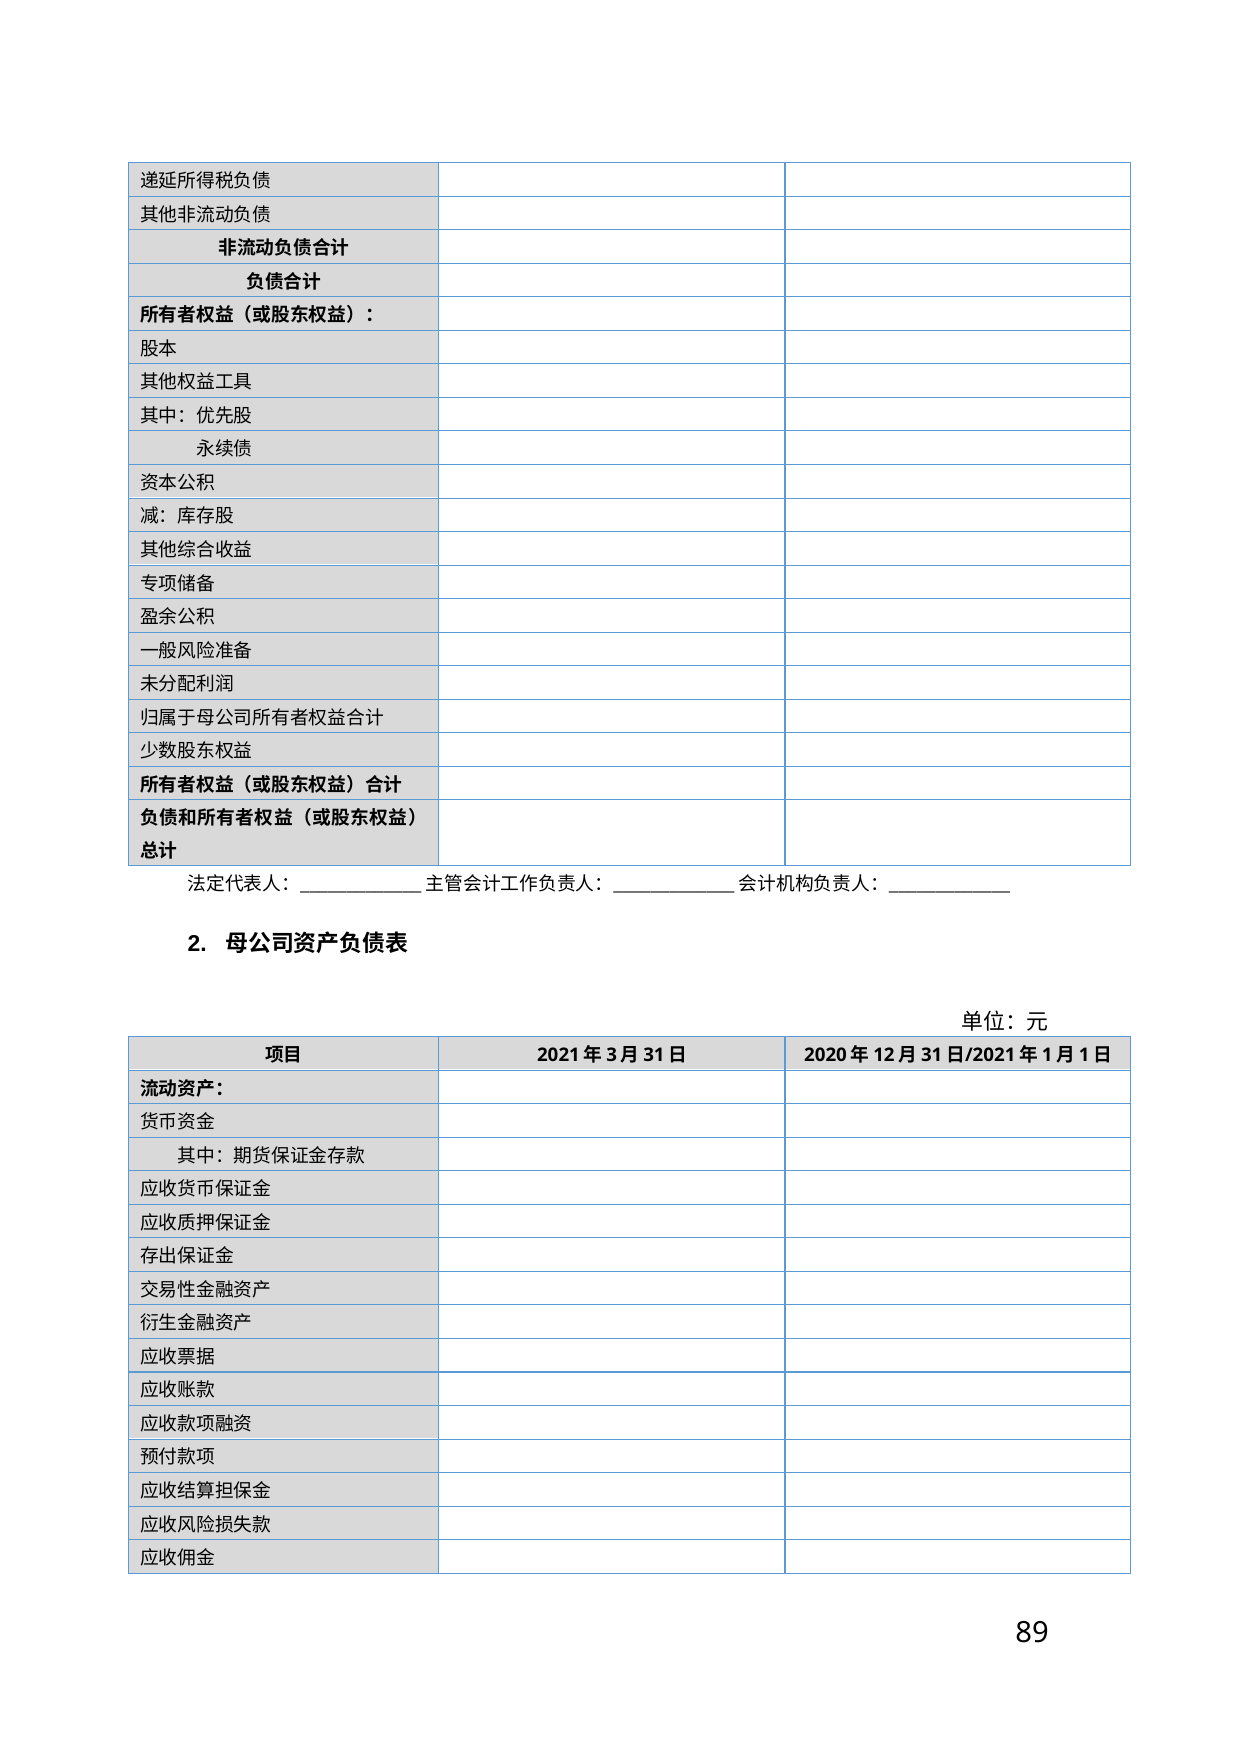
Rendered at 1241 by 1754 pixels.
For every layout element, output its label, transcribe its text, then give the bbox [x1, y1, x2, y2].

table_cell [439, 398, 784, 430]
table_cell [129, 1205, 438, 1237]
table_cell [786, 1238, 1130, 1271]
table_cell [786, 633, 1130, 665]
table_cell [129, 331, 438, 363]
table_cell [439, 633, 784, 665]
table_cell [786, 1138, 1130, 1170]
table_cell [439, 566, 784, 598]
text 法定代表人：_____________ 主管会计工作负责人：_____________ 会计机构负责人：_____________ [187, 866, 1048, 899]
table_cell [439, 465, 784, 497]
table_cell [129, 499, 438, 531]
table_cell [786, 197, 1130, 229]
text 单位：元 [844, 1003, 1048, 1036]
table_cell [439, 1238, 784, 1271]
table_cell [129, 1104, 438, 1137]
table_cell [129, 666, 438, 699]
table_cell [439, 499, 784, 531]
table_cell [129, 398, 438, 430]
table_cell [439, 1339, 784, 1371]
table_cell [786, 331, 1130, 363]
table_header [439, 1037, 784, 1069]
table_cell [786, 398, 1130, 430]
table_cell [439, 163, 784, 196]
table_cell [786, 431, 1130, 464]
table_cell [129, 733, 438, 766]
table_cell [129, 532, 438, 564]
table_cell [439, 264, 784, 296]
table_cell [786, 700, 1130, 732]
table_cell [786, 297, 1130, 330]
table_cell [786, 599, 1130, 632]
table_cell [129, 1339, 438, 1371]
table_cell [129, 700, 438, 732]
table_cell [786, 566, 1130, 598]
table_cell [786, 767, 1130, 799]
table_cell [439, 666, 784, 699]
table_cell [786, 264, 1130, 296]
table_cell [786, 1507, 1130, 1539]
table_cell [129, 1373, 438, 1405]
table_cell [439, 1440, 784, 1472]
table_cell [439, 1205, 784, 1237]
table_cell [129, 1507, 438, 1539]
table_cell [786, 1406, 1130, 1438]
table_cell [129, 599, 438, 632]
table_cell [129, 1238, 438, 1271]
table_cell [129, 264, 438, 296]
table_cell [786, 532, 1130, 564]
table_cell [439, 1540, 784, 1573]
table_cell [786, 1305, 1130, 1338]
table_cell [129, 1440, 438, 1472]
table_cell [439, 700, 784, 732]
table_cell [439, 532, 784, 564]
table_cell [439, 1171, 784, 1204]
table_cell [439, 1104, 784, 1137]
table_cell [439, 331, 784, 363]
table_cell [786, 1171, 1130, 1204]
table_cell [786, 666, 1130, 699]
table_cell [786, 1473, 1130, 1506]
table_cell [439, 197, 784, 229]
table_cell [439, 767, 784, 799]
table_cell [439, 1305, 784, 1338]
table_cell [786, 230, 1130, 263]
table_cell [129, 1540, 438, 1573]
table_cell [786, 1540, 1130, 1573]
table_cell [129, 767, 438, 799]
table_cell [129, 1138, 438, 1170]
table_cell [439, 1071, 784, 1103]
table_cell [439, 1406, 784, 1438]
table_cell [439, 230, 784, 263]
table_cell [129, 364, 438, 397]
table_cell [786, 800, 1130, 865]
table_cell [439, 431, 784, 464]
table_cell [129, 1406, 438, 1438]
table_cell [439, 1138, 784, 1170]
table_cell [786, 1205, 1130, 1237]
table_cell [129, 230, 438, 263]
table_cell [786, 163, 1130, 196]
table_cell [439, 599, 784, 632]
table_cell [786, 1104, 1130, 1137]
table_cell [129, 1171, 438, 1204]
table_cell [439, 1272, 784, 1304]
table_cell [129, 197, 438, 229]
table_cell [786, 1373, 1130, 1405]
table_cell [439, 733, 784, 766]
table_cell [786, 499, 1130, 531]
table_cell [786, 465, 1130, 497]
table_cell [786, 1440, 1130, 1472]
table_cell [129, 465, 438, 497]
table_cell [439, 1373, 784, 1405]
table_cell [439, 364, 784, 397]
list 母公司资产负债表 [187, 909, 1048, 974]
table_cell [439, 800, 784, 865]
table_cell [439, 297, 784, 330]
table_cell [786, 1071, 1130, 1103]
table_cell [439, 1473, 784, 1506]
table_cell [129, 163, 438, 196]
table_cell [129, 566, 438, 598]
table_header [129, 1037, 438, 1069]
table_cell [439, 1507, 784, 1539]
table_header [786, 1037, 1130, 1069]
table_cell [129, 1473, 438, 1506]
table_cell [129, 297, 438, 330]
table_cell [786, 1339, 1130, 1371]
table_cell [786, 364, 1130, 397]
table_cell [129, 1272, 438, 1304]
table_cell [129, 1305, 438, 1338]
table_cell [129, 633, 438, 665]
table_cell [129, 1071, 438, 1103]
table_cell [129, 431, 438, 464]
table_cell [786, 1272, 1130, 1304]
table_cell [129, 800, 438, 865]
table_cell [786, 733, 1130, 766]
